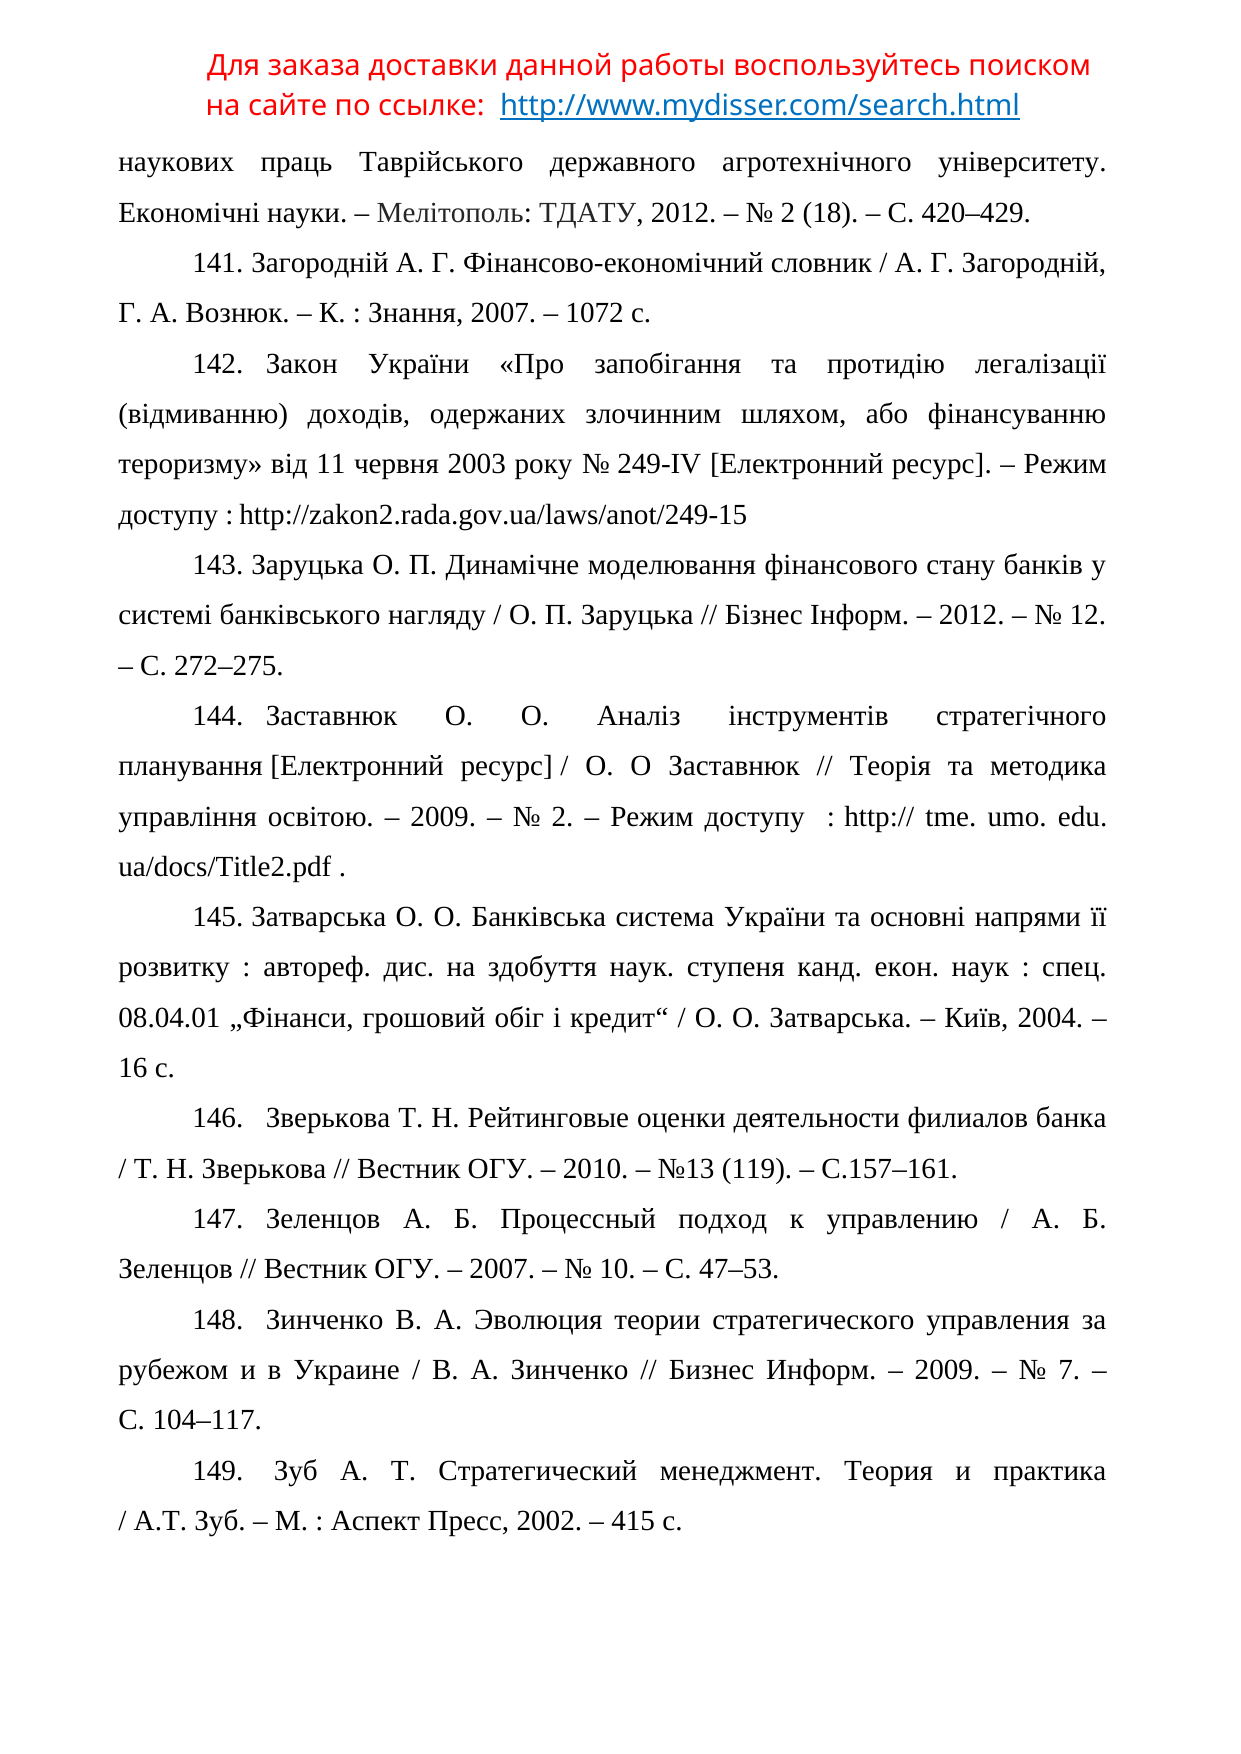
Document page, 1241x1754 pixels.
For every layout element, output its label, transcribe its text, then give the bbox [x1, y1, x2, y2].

list Зверькова Т. Н. Рейтинговые оценки деятельности филиалов банка / Т. Н. Зверькова // Вестник ОГУ. – 2010. – №13 (119). – С.157–161. [118, 1101, 1107, 1184]
list Зеленцов А. Б. Процессный подход к управлению / А. Б. Зеленцов // Вестник ОГУ. – 2007. – № 10. – С. 47–53. [118, 1201, 1107, 1285]
list Загородній А. Г. Фінансово-економічний словник / А. Г. Загородній, Г. А. Вознюк. – К. : Знання, 2007. – 1072 с. [118, 245, 1107, 329]
list Закон України «Про запобігання та протидію легалізації (відмиванню) доходів, одержаних злочинним шляхом, або фінансуванню тероризму» від 11 червня 2003 року № 249-IV [Електронний ресурс]. – Режим доступу : http://zakon2.rada.gov.ua/laws/anot/249-15 [118, 430, 1107, 530]
list Затварська О. О. Банківська система України та основні напрями її розвитку : автореф. дис. на здобуття наук. ступеня канд. екон. наук : спец. 08.04.01 „Фінанси, грошовий обіг і кредит“ / О. О. Затварська. – Київ, 2004. – 16 с. [118, 899, 1107, 1084]
list Заруцька О. П. Динамічне моделювання фінансового стану банків у системі банківського нагляду / О. П. Заруцька // Бізнес Інформ. – 2012. – № 12. – С. 272–275. [118, 547, 1107, 681]
list Заставнюк О. О. Аналіз інструментів стратегічного планування [Електронний ресурс] / О. О Заставнюк // Теорія та методика управління освітою. – 2009. – № 2. – Режим доступу : http:// tme. umo. edu. ua/docs/Title2.pdf . [118, 698, 1107, 748]
list Закон України «Про запобігання та протидію легалізації (відмиванню) доходів, одержаних злочинним шляхом, або фінансуванню тероризму» від 11 червня 2003 року № 249-IV [Електронний ресурс]. – Режим доступу : http://zakon2.rada.gov.ua/laws/anot/249-15 [118, 346, 1107, 396]
list Заставнюк О. О. Аналіз інструментів стратегічного планування [Електронний ресурс] / О. О Заставнюк // Теорія та методика управління освітою. – 2009. – № 2. – Режим доступу : http:// tme. umo. edu. ua/docs/Title2.pdf . [118, 782, 1107, 882]
list Зинченко В. А. Эволюция теории стратегического управления за рубежом и в Украине / В. А. Зинченко // Бизнес Информ. – 2009. – № 7. – С. 104–117. [118, 1302, 1107, 1436]
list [118, 144, 1107, 228]
list Зуб А. Т. Стратегический менеджмент. Теория и практика / А.Т. Зуб. – М. : Аспект Пресс, 2002. – 415 с. [118, 1453, 1107, 1537]
